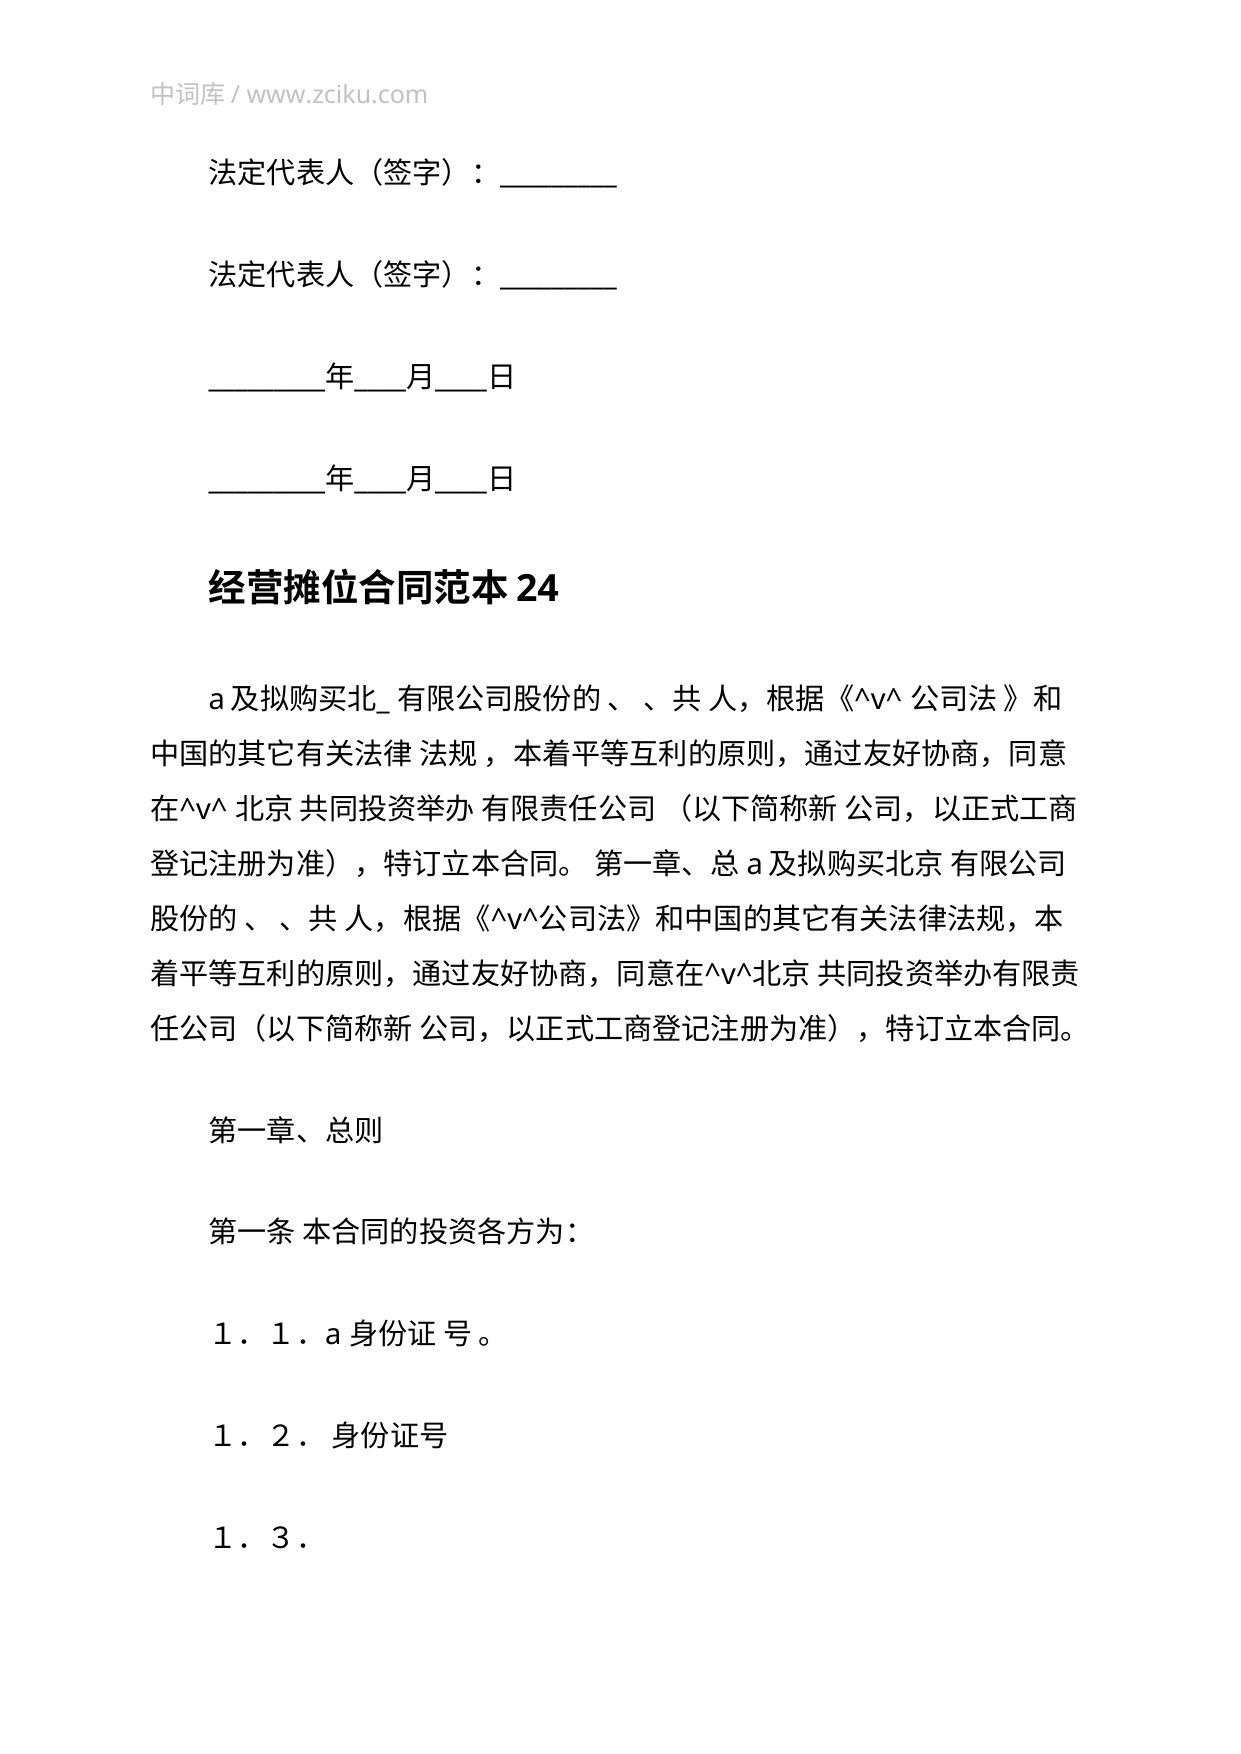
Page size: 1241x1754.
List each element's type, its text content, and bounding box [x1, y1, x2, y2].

text 经营摊位合同范本24 [150, 558, 1090, 612]
text 法定代表人（签字）：_________ [150, 252, 1090, 294]
text １．２． 身份证号 [150, 1413, 1090, 1455]
text a及拟购买北_ 有限公司股份的 、 、共 人，根据《^v^ 公司法 》和中国的其它有关法律 法规 ，本着平等互利的原则，通过友好协商，同意在^v^ 北京 共同投资举办 有限责任公司 （以下简称新 公司，以正式工商登记注册为准），特订立本合同。 第一章、总 a及拟购买北京 有限公司股份的 、 、共 人，根据《^v^公司法》和中国的其它有关法律法规，本着平等互利的原则，通过友好协商，同意在^v^北京 共同投资举办有限责任公司（以下简称新 公司，以正式工商登记注册为准），特订立本合同。 [150, 676, 1090, 1048]
text 法定代表人（签字）：_________ [150, 150, 1090, 192]
text _________年____月____日 [150, 354, 1090, 396]
text １．１．a 身份证 号 。 [150, 1311, 1090, 1353]
text １．３． [150, 1514, 1090, 1557]
text _________年____月____日 [150, 456, 1090, 498]
text 第一章、总则 [150, 1107, 1090, 1149]
text 第一条 本合同的投资各方为： [150, 1209, 1090, 1251]
